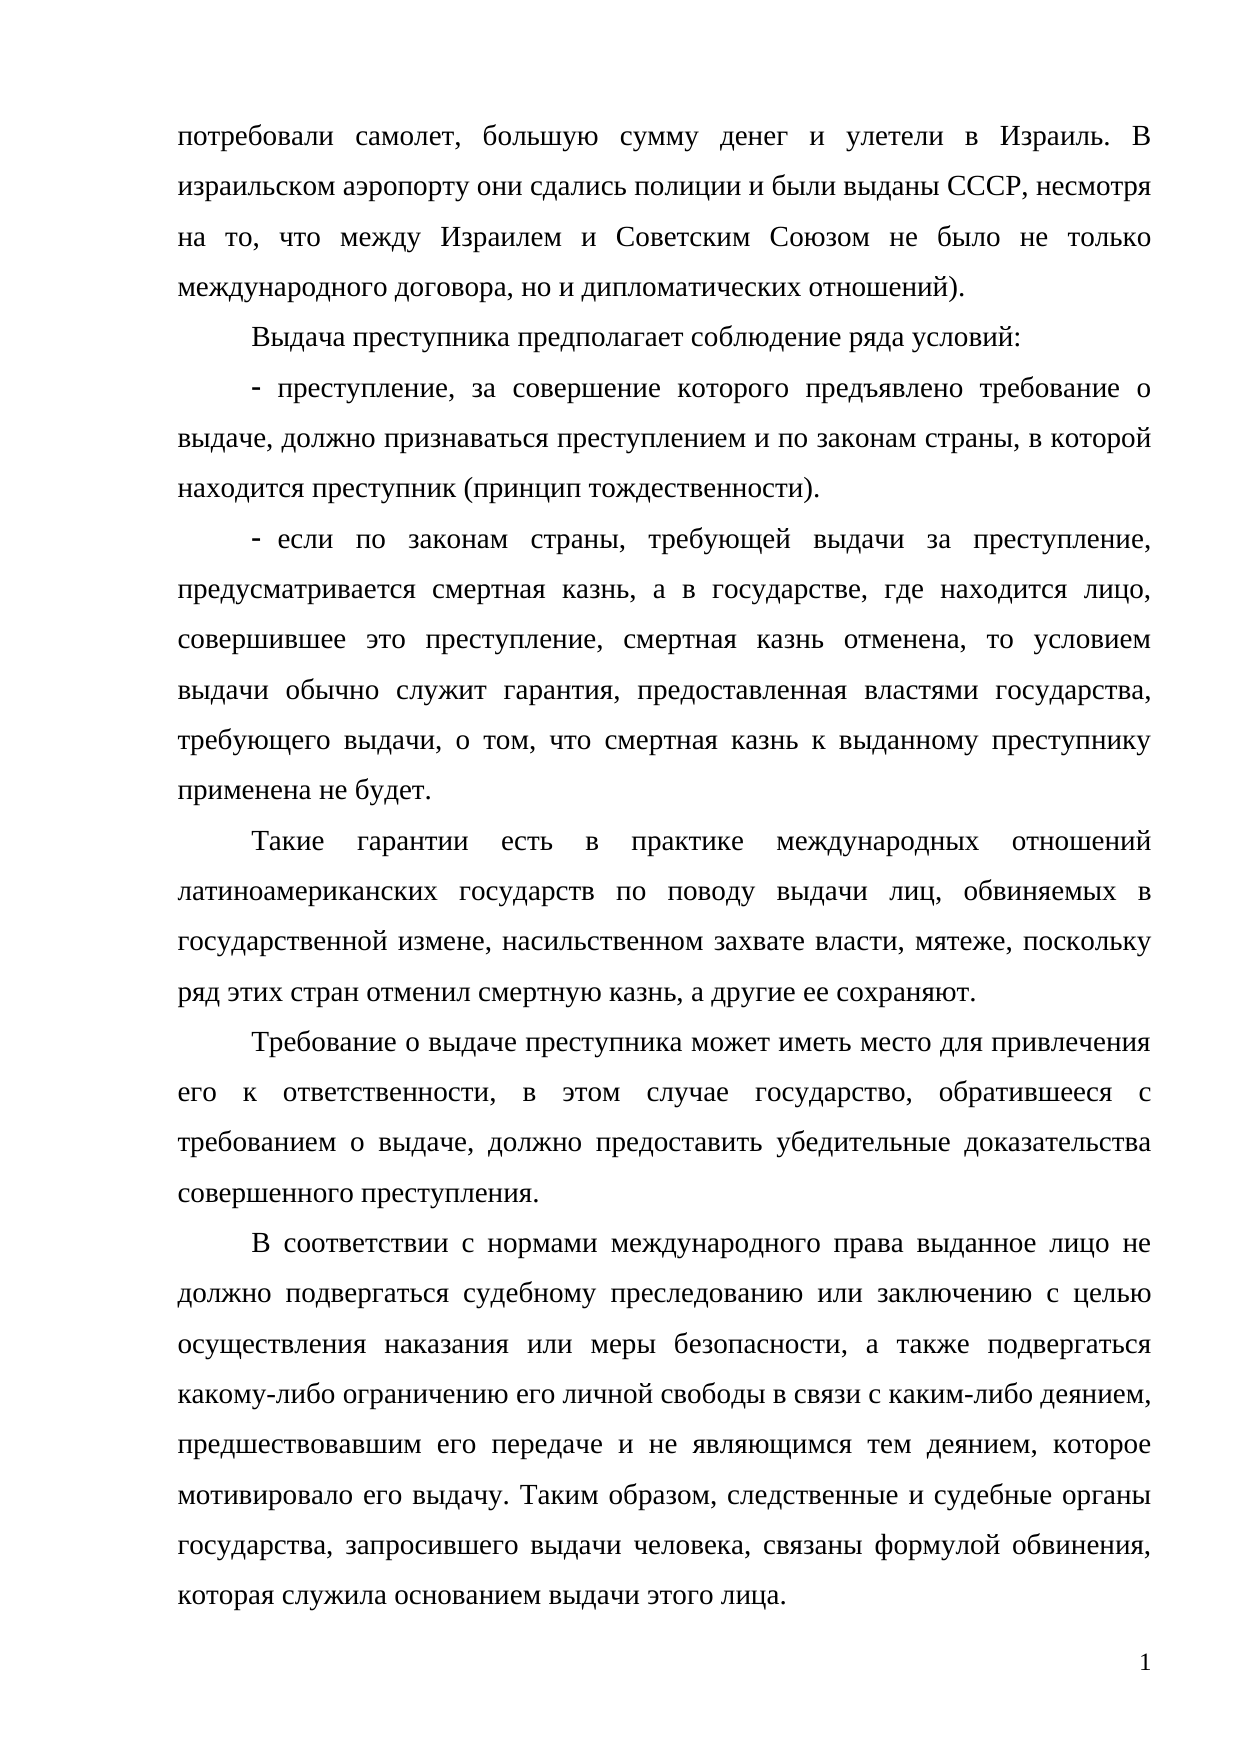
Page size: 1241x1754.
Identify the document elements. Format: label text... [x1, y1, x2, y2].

text Выдача преступника предполагает соблюдение ряда условий: [177, 319, 1152, 353]
text В соответствии с нормами международного права выданное лицо не должно подвергаться судебному преследованию или заключению с целью осуществления наказания или меры безопасности, а также подвергаться какому-либо ограничению его личной свободы в связи с каким-либо деянием, предшествовавшим его передаче и не являющимся тем деянием, которое мотивировало его выдачу. Таким образом, следственные и судебные органы государства, запросившего выдачи человека, связаны формулой обвинения, которая служила основанием выдачи этого лица. [177, 1225, 1152, 1611]
text Требование о выдаче преступника может иметь место для привлечения его к ответственности, в этом случае государство, обратившееся с требованием о выдаче, должно предоставить убедительные доказательства совершенного преступления. [177, 1024, 1152, 1208]
text Такие гарантии есть в практике международных отношений латиноамериканских государств по поводу выдачи лиц, обвиняемых в государственной измене, насильственном захвате власти, мятеже, поскольку ряд этих стран отменил смертную казнь, а другие ее сохраняют. [177, 823, 1152, 1007]
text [177, 118, 1152, 303]
list если по законам страны, требующей выдачи за преступление, предусматривается смертная казнь, а в государстве, где находится лицо, совершившее это преступление, смертная казнь отменена, то условием выдачи обычно служит гарантия, предоставленная властями государства, требующего выдачи, о том, что смертная казнь к выданному преступнику применена не будет. [177, 521, 1152, 806]
list преступление, за совершение которого предъявлено требование о выдаче, должно признаваться преступлением и по законам страны, в которой находится преступник (принцип тождественности). [177, 370, 1152, 504]
